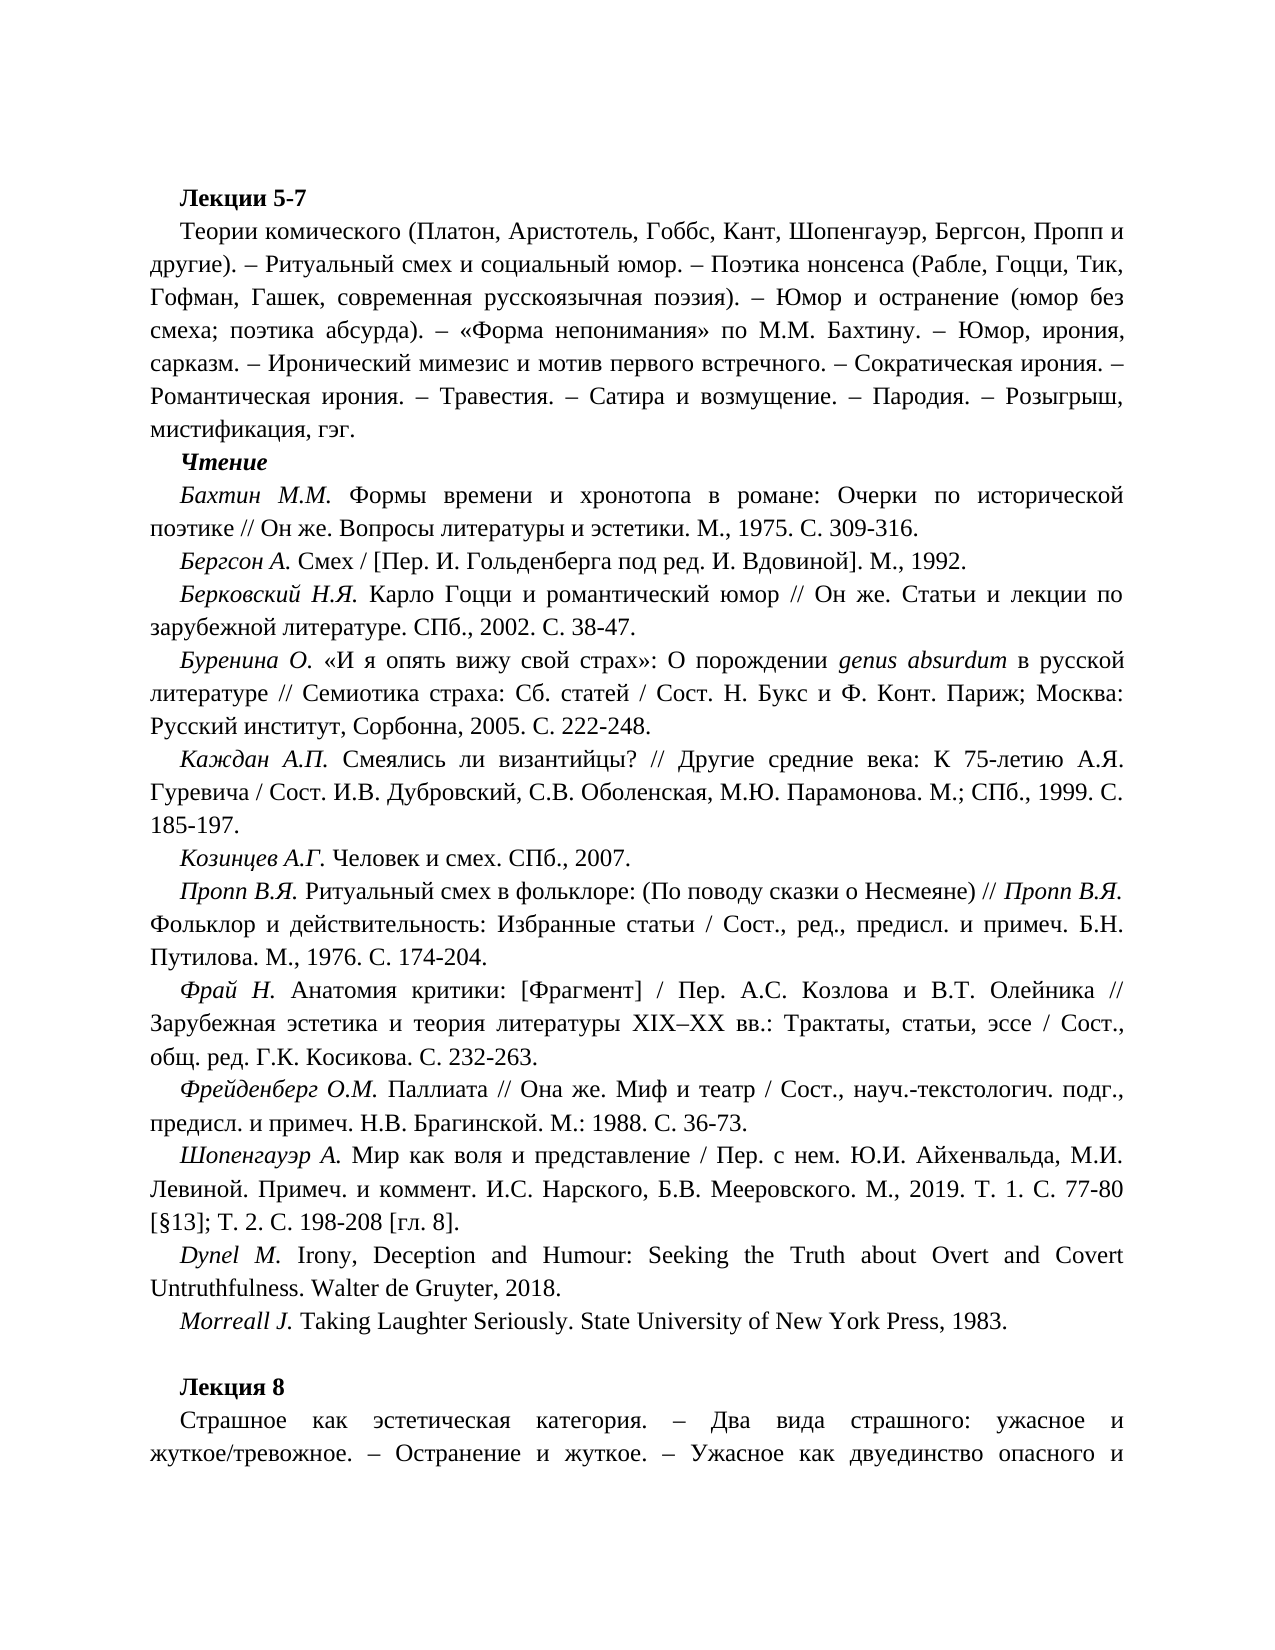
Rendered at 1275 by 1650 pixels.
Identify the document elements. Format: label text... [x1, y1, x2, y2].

text Фрейденберг О.М. Паллиата // Она же. Миф и театр / Сост., науч.-текстологич. подг., предисл. и примеч. Н.В. Брагинской. М.: 1988. С. 36-73. [150, 1074, 1125, 1136]
text Лекции 5-7 [150, 183, 1125, 212]
text Чтение [150, 447, 1125, 476]
text Бахтин М.М. Формы времени и хронотопа в романе: Очерки по исторической поэтике // Он же. Вопросы литературы и эстетики. М., 1975. С. 309-316. [150, 480, 1125, 542]
text Берковский Н.Я. Карло Гоцци и романтический юмор // Он же. Статьи и лекции по зарубежной литературе. СПб., 2002. С. 38-47. [150, 579, 1125, 641]
text Каждан А.П. Смеялись ли византийцы? // Другие средние века: К 75-летию А.Я. Гуревича / Сост. И.В. Дубровский, С.В. Оболенская, М.Ю. Парамонова. М.; СПб., 1999. С. 185-197. [150, 744, 1125, 839]
text Лекция 8 [150, 1372, 1125, 1401]
text Буренина О. «И я опять вижу свой страх»: О порождении genus absurdum в русской литературе // Семиотика страха: Сб. статей / Сост. Н. Букс и Ф. Конт. Париж; Москва: Русский институт, Сорбонна, 2005. С. 222-248. [150, 645, 1125, 740]
text Dynel M. Irony, Deception and Humour: Seeking the Truth about Overt and Covert Untruthfulness. Walter de Gruyter, 2018. [150, 1240, 1125, 1301]
text Morreall J. Taking Laughter Seriously. State University of New York Press, 1983. [150, 1306, 1125, 1334]
text Козинцев А.Г. Человек и смех. СПб., 2007. [150, 843, 1125, 872]
text Фрай Н. Анатомия критики: [Фрагмент] / Пер. А.С. Козлова и В.Т. Олейника // Зарубежная эстетика и теория литературы XIX–XX вв.: Трактаты, статьи, эссе / Сост., общ. ред. Г.К. Косикова. С. 232-263. [150, 976, 1125, 1070]
text Шопенгауэр А. Мир как воля и представление / Пер. с нем. Ю.И. Айхенвальда, М.И. Левиной. Примеч. и коммент. И.С. Нарского, Б.В. Мееровского. М., 2019. Т. 1. С. 77-80 [§13]; Т. 2. С. 198-208 [гл. 8]. [150, 1141, 1125, 1235]
text Бергсон А. Смех / [Пер. И. Гольденберга под ред. И. Вдовиной]. М., 1992. [150, 546, 1125, 575]
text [150, 1405, 1125, 1467]
text Теории комического (Платон, Аристотель, Гоббс, Кант, Шопенгауэр, Бергсон, Пропп и другие). – Ритуальный смех и социальный юмор. – Поэтика нонсенса (Рабле, Гоцци, Тик, Гофман, Гашек, современная русскоязычная поэзия). – Юмор и остранение (юмор без смеха; поэтика абсурда). – «Форма непонимания» по М.М. Бахтину. – Юмор, ирония, сарказм. – Иронический мимезис и мотив первого встречного. – Сократическая ирония. – Романтическая ирония. – Травестия. – Сатира и возмущение. – Пародия. – Розыгрыш, мистификация, гэг. [150, 216, 1125, 443]
text Пропп В.Я. Ритуальный смех в фольклоре: (По поводу сказки о Несмеяне) // Пропп В.Я. Фольклор и действительность: Избранные статьи / Сост., ред., предисл. и примеч. Б.Н. Путилова. М., 1976. С. 174-204. [150, 876, 1125, 971]
